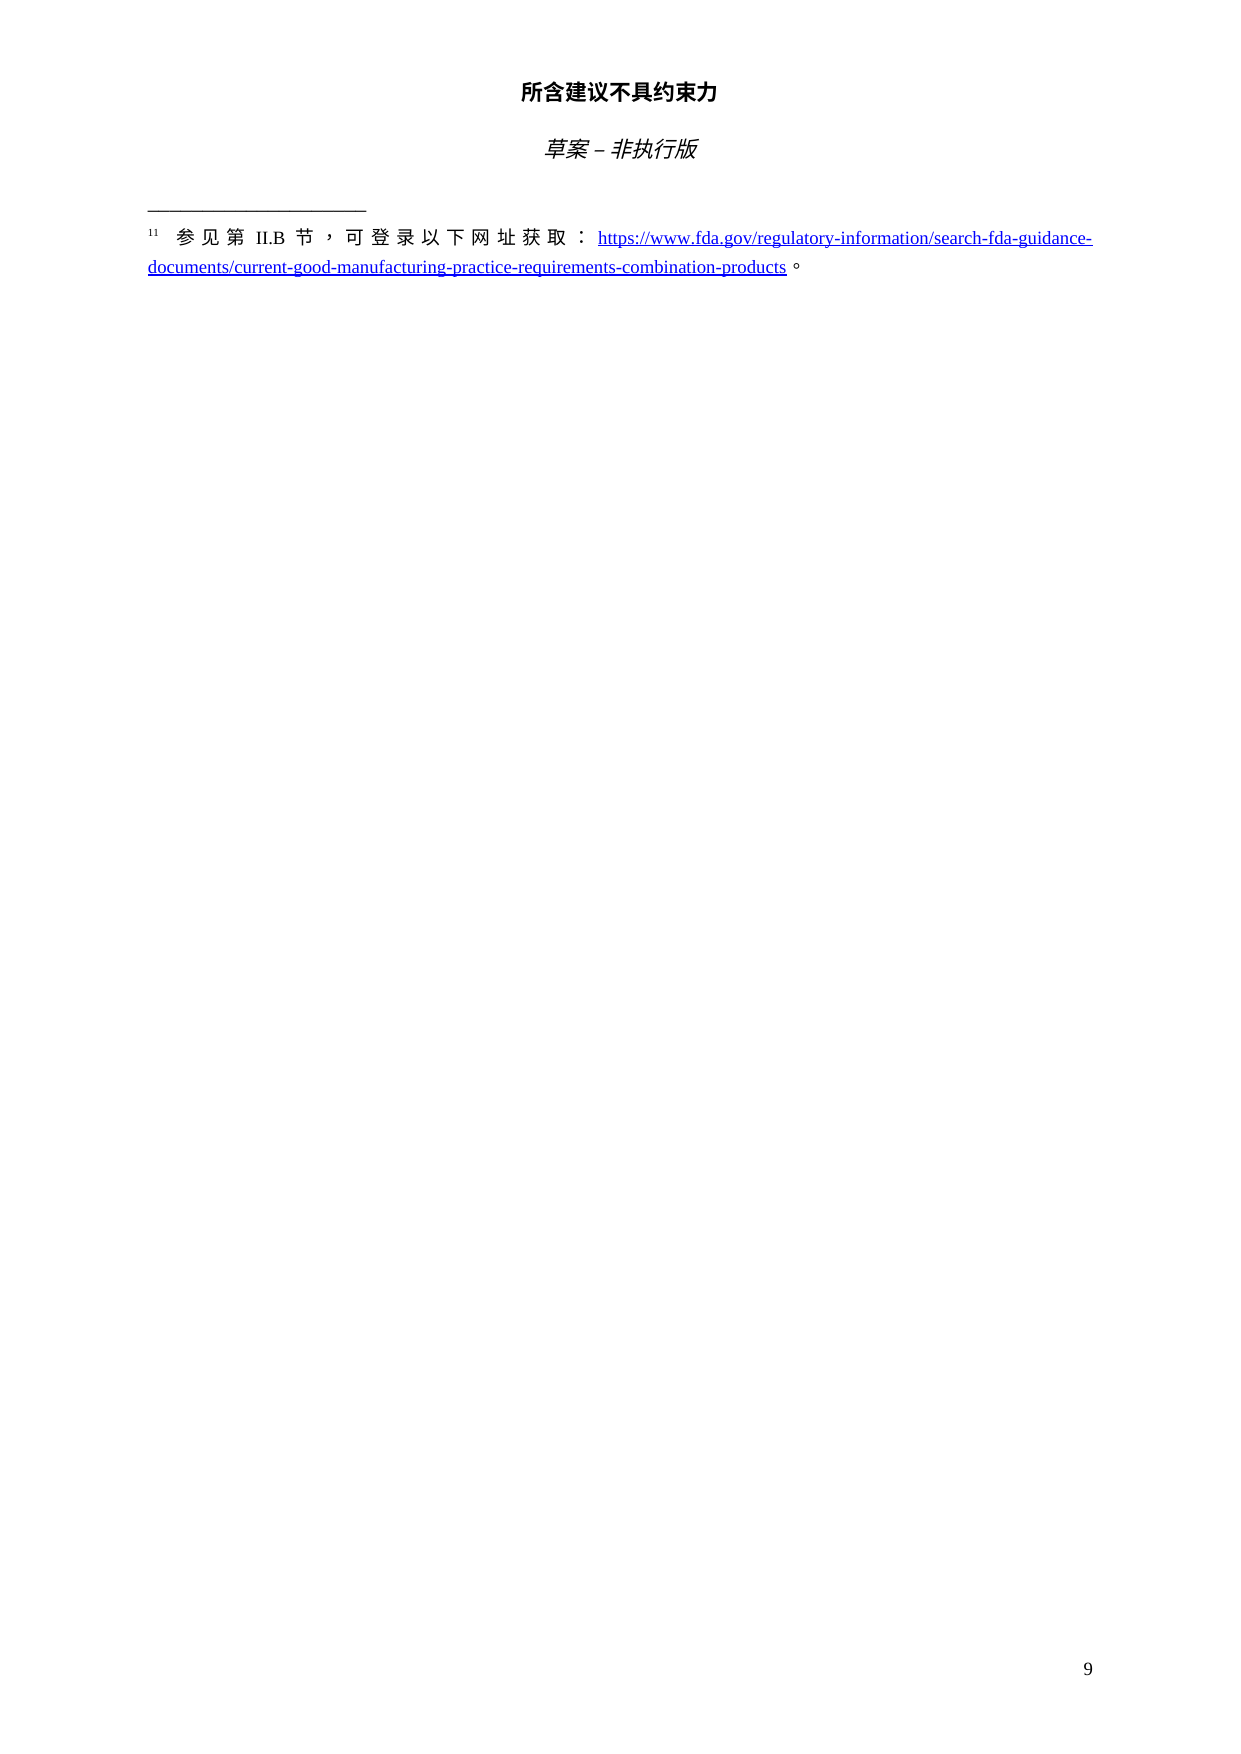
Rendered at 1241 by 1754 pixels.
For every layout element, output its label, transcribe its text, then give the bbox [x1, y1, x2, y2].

text 11 参见第II.B节，可登录以下网址获取：https://www.fda.gov/regulatory-information/search-fda-guidance- documents/current-good-manufacturing-practice-requirements-combination-products。 [148, 224, 1092, 279]
text ____________________ [148, 189, 1092, 214]
